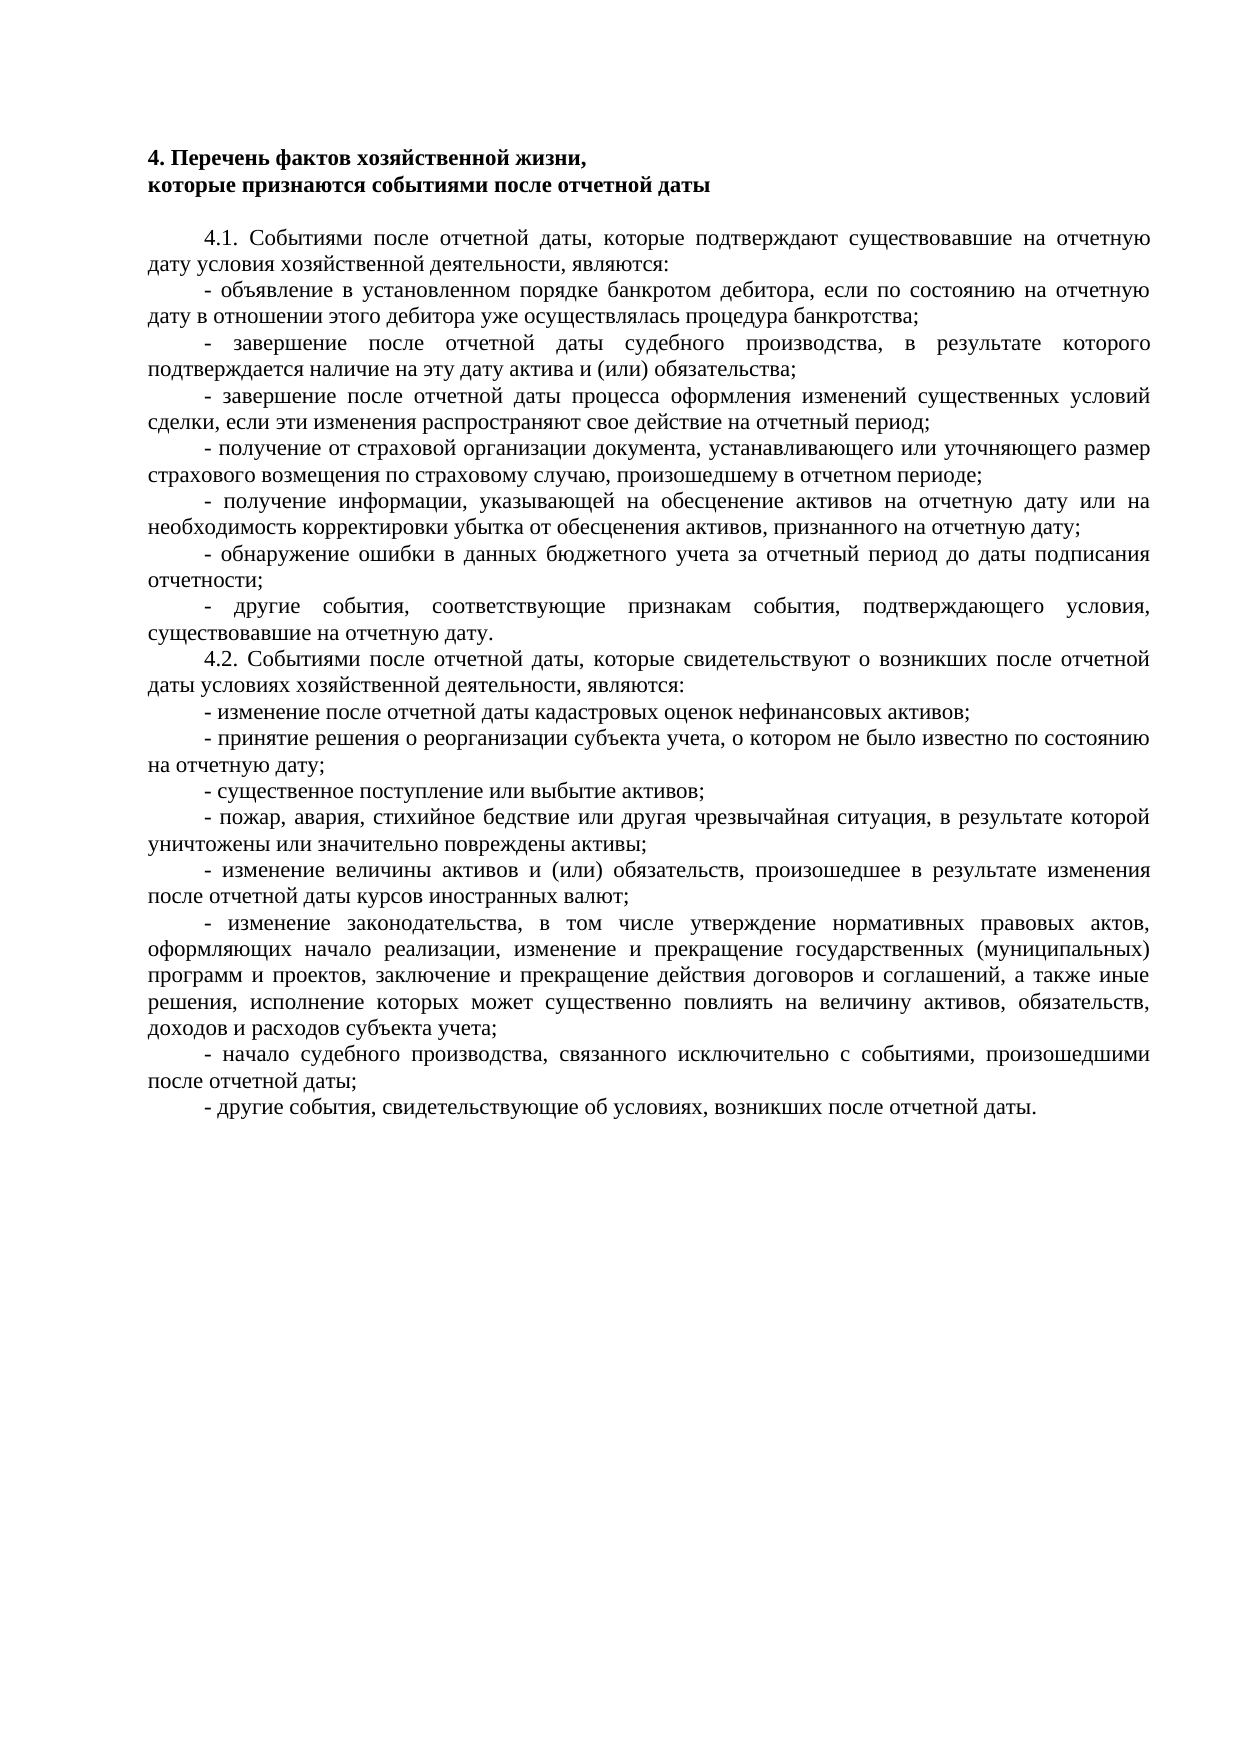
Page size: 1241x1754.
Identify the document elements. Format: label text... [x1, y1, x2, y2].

text 4.1. Событиями после отчетной даты, которые подтверждают существовавшие на отчетную дату условия хозяйственной деятельности, являются: [148, 223, 1152, 276]
text - объявление в установленном порядке банкротом дебитора, если по состоянию на отчетную дату в отношении этого дебитора уже осуществлялась процедура банкротства; [148, 276, 1152, 329]
text - существенное поступление или выбытие активов; [148, 777, 1152, 803]
text которые признаются событиями после отчетной даты [148, 171, 1152, 197]
text - завершение после отчетной даты процесса оформления изменений существенных условий сделки, если эти изменения распространяют свое действие на отчетный период; [148, 382, 1152, 434]
text - изменение законодательства, в том числе утверждение нормативных правовых актов, оформляющих начало реализации, изменение и прекращение государственных (муниципальных) программ и проектов, заключение и прекращение действия договоров и соглашений, а также иные решения, исполнение которых может существенно повлиять на величину активов, обязательств, доходов и расходов субъекта учета; [148, 909, 1152, 1041]
text - изменение после отчетной даты кадастровых оценок нефинансовых активов; [148, 698, 1152, 724]
text - пожар, авария, стихийное бедствие или другая чрезвычайная ситуация, в результате которой уничтожены или значительно повреждены активы; [148, 803, 1152, 856]
text - принятие решения о реорганизации субъекта учета, о котором не было известно по состоянию на отчетную дату; [148, 724, 1152, 777]
text 4.2. Событиями после отчетной даты, которые свидетельствуют о возникших после отчетной даты условиях хозяйственной деятельности, являются: [148, 645, 1152, 698]
text - получение от страховой организации документа, устанавливающего или уточняющего размер страхового возмещения по страховому случаю, произошедшему в отчетном периоде; [148, 434, 1152, 487]
text - получение информации, указывающей на обесценение активов на отчетную дату или на необходимость корректировки убытка от обесценения активов, признанного на отчетную дату; [148, 487, 1152, 540]
text - начало судебного производства, связанного исключительно с событиями, произошедшими после отчетной даты; [148, 1041, 1152, 1093]
text - обнаружение ошибки в данных бюджетного учета за отчетный период до даты подписания отчетности; [148, 540, 1152, 592]
text - завершение после отчетной даты судебного производства, в результате которого подтверждается наличие на эту дату актива и (или) обязательства; [148, 329, 1152, 382]
text - изменение величины активов и (или) обязательств, произошедшее в результате изменения после отчетной даты курсов иностранных валют; [148, 856, 1152, 909]
text - другие события, соответствующие признакам события, подтверждающего условия, существовавшие на отчетную дату. [148, 592, 1152, 645]
text - другие события, свидетельствующие об условиях, возникших после отчетной даты. [148, 1093, 1152, 1119]
text 4. Перечень фактов хозяйственной жизни, [148, 144, 1152, 171]
